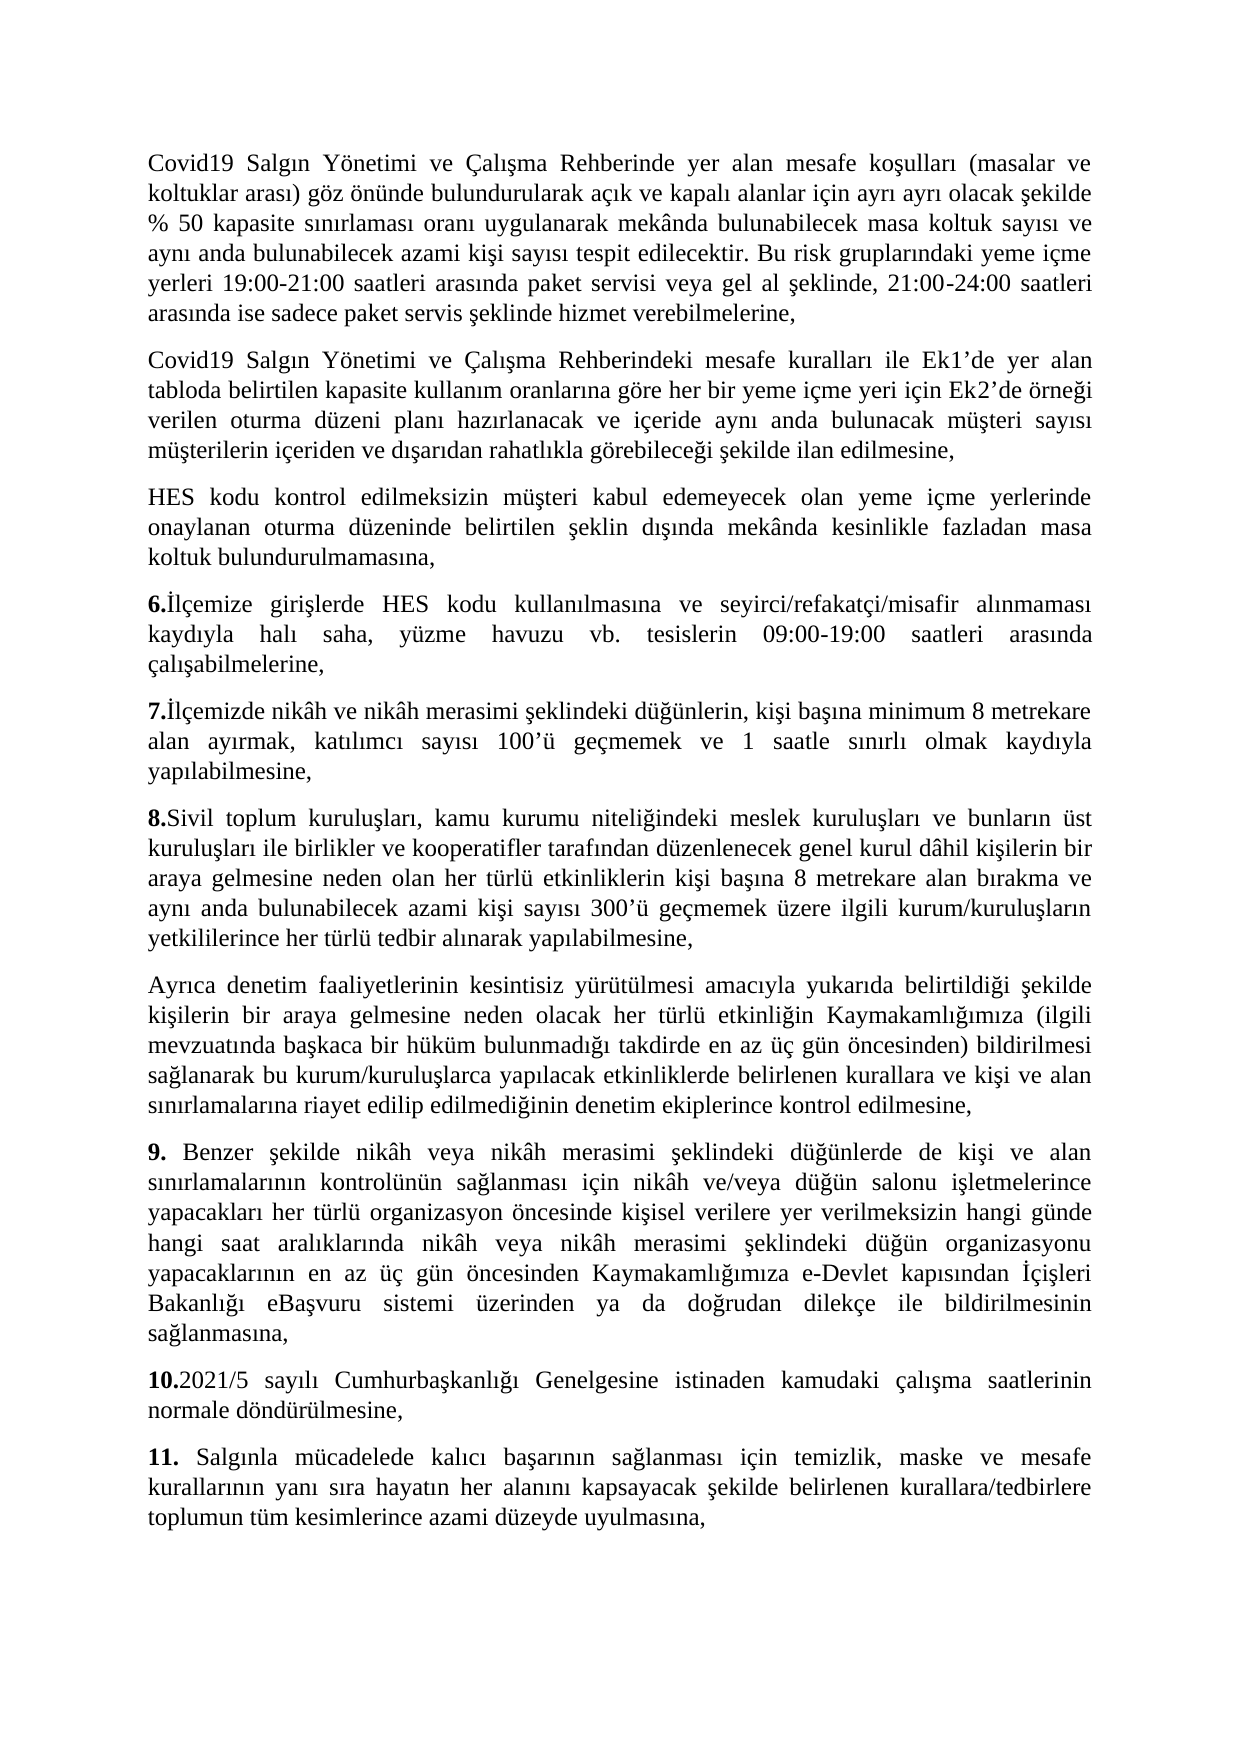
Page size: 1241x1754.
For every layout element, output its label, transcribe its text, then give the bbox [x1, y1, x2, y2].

text 6.İlçemize girişlerde HES kodu kullanılmasına ve seyirci/refakatçi/misafir alınmaması kaydıyla halı saha, yüzme havuzu vb. tesislerin 09:00-19:00 saatleri arasında çalışabilmelerine, [148, 589, 1093, 678]
text Ayrıca denetim faaliyetlerinin kesintisiz yürütülmesi amacıyla yukarıda belirtildiği şekilde kişilerin bir araya gelmesine neden olacak her türlü etkinliğin Kaymakamlığımıza (ilgili mevzuatında başkaca bir hüküm bulunmadığı takdirde en az üç gün öncesinden) bildirilmesi sağlanarak bu kurum/kuruluşlarca yapılacak etkinliklerde belirlenen kurallara ve kişi ve alan sınırlamalarına riayet edilip edilmediğinin denetim ekiplerince kontrol edilmesine, [148, 970, 1093, 1119]
text 8.Sivil toplum kuruluşları, kamu kurumu niteliğindeki meslek kuruluşları ve bunların üst kuruluşları ile birlikler ve kooperatifler tarafından düzenlenecek genel kurul dâhil kişilerin bir araya gelmesine neden olan her türlü etkinliklerin kişi başına 8 metrekare alan bırakma ve aynı anda bulunabilecek azami kişi sayısı 300’ü geçmemek üzere ilgili kurum/kuruluşların yetkililerince her türlü tedbir alınarak yapılabilmesine, [148, 803, 1093, 952]
text Covid19 Salgın Yönetimi ve Çalışma Rehberindeki mesafe kuralları ile Ek1’de yer alan tabloda belirtilen kapasite kullanım oranlarına göre her bir yeme içme yeri için Ek2’de örneği verilen oturma düzeni planı hazırlanacak ve içeride aynı anda bulunacak müşteri sayısı müşterilerin içeriden ve dışarıdan rahatlıkla görebileceği şekilde ilan edilmesine, [148, 345, 1093, 464]
text 7.İlçemizde nikâh ve nikâh merasimi şeklindeki düğünlerin, kişi başına minimum 8 metrekare alan ayırmak, katılımcı sayısı 100’ü geçmemek ve 1 saatle sınırlı olmak kaydıyla yapılabilmesine, [148, 696, 1093, 785]
text HES kodu kontrol edilmeksizin müşteri kabul edemeyecek olan yeme içme yerlerinde onaylanan oturma düzeninde belirtilen şeklin dışında mekânda kesinlikle fazladan masa koltuk bulundurulmamasına, [148, 482, 1093, 571]
text 10.2021/5 sayılı Cumhurbaşkanlığı Genelgesine istinaden kamudaki çalışma saatlerinin normale döndürülmesine, [148, 1365, 1093, 1423]
text 11. Salgınla mücadelede kalıcı başarının sağlanması için temizlik, maske ve mesafe kurallarının yanı sıra hayatın her alanını kapsayacak şekilde belirlenen kurallara/tedbirlere toplumun tüm kesimlerince azami düzeyde uyulmasına, [148, 1442, 1093, 1531]
text 9. Benzer şekilde nikâh veya nikâh merasimi şeklindeki düğünlerde de kişi ve alan sınırlamalarının kontrolünün sağlanması için nikâh ve/veya düğün salonu işletmelerince yapacakları her türlü organizasyon öncesinde kişisel verilere yer verilmeksizin hangi günde hangi saat aralıklarında nikâh veya nikâh merasimi şeklindeki düğün organizasyonu yapacaklarının en az üç gün öncesinden Kaymakamlığımıza e-Devlet kapısından İçişleri Bakanlığı eBaşvuru sistemi üzerinden ya da doğrudan dilekçe ile bildirilmesinin sağlanmasına, [148, 1137, 1093, 1347]
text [148, 148, 1093, 327]
